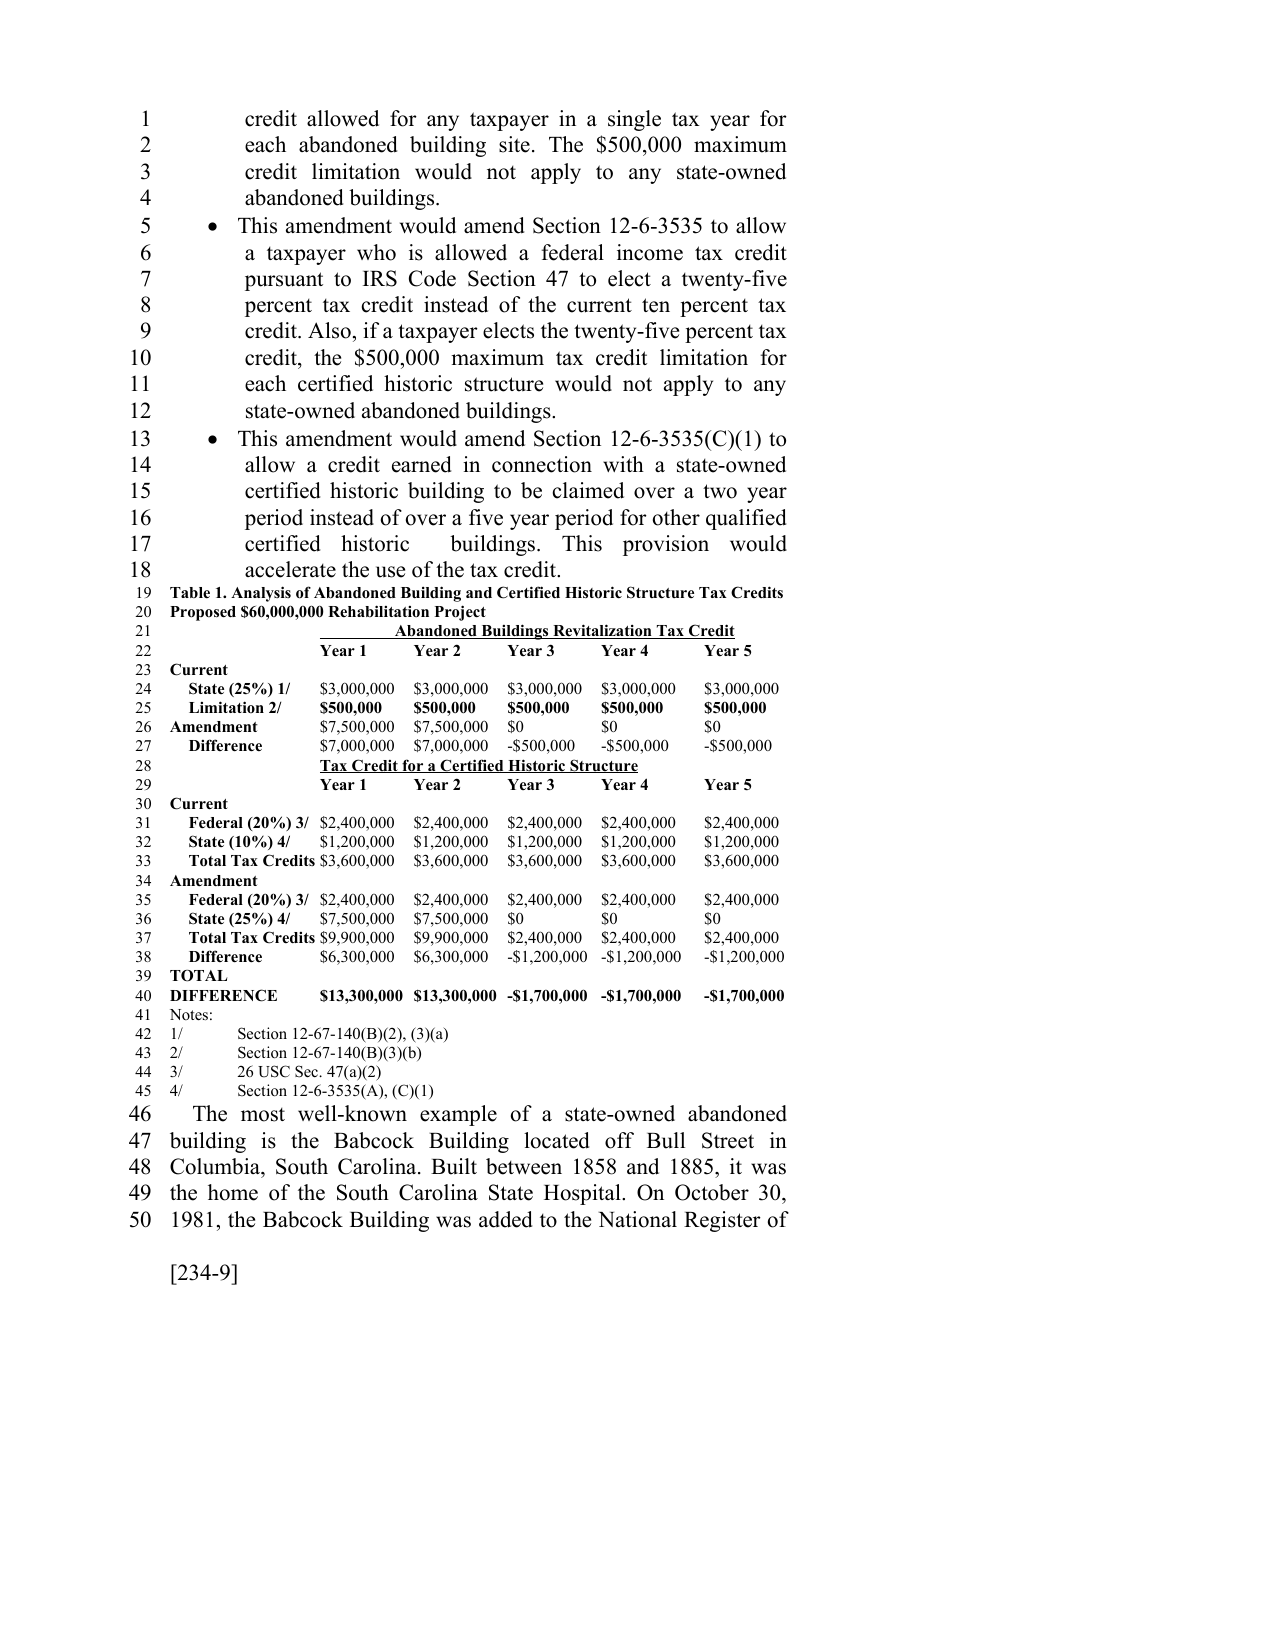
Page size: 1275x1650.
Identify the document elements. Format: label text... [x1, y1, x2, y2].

text Proposed $60,000,000 Rehabilitation Project [169, 602, 787, 621]
text State (25%) 4/ $7,500,000 $7,500,000 $0 $0 $0 [169, 909, 787, 928]
text 4/ Section 12-6-3535(A), (C)(1) [169, 1081, 787, 1100]
text Federal (20%) 3/ $2,400,000 $2,400,000 $2,400,000 $2,400,000 $2,400,000 [169, 889, 787, 909]
text DIFFERENCE $13,300,000 $13,300,000 -$1,700,000 -$1,700,000 -$1,700,000 [169, 985, 787, 1004]
text Current [169, 659, 787, 679]
text Limitation 2/ $500,000 $500,000 $500,000 $500,000 $500,000 [169, 698, 787, 717]
text Difference $7,000,000 $7,000,000 -$500,000 -$500,000 -$500,000 [169, 736, 787, 755]
text 1/ Section 12-67-140(B)(2), (3)(a) [169, 1024, 787, 1043]
text Year 1 Year 2 Year 3 Year 4 Year 5 [169, 640, 787, 659]
text TOTAL [169, 966, 787, 985]
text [169, 1100, 787, 1232]
text Total Tax Credits $3,600,000 $3,600,000 $3,600,000 $3,600,000 $3,600,000 [169, 851, 787, 870]
text Amendment [169, 870, 787, 889]
text Amendment $7,500,000 $7,500,000 $0 $0 $0 [169, 717, 787, 736]
text Notes: [169, 1004, 787, 1024]
text Tax Credit for a Certified Historic Structure [169, 755, 787, 774]
text Abandoned Buildings Revitalization Tax Credit [169, 621, 787, 640]
text State (10%) 4/ $1,200,000 $1,200,000 $1,200,000 $1,200,000 $1,200,000 [169, 832, 787, 851]
text Table 1. Analysis of Abandoned Building and Certified Historic Structure Tax Credits [169, 583, 787, 602]
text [207, 105, 787, 210]
text Federal (20%) 3/ $2,400,000 $2,400,000 $2,400,000 $2,400,000 $2,400,000 [169, 813, 787, 832]
text State (25%) 1/ $3,000,000 $3,000,000 $3,000,000 $3,000,000 $3,000,000 [169, 679, 787, 698]
text Total Tax Credits $9,900,000 $9,900,000 $2,400,000 $2,400,000 $2,400,000 [169, 928, 787, 947]
text 3/ 26 USC Sec. 47(a)(2) [169, 1062, 787, 1081]
text Year 1 Year 2 Year 3 Year 4 Year 5 [169, 774, 787, 794]
text Current [169, 794, 787, 813]
text 2/ Section 12-67-140(B)(3)(b) [169, 1043, 787, 1062]
text  This amendment would amend Section 12-6-3535 to allow a taxpayer who is allowed a federal income tax credit pursuant to IRS Code Section 47 to elect a twenty-five percent tax credit instead of the current ten percent tax credit. Also, if a taxpayer elects the twenty-five percent tax credit, the $500,000 maximum tax credit limitation for each certified historic structure would not apply to any state-owned abandoned buildings. [207, 210, 787, 423]
text  This amendment would amend Section 12-6-3535(C)(1) to allow a credit earned in connection with a state-owned certified historic building to be claimed over a two year period instead of over a five year period for other qualified certified historic buildings. This provision would accelerate the use of the tax credit. [207, 423, 787, 583]
text Difference $6,300,000 $6,300,000 -$1,200,000 -$1,200,000 -$1,200,000 [169, 947, 787, 966]
